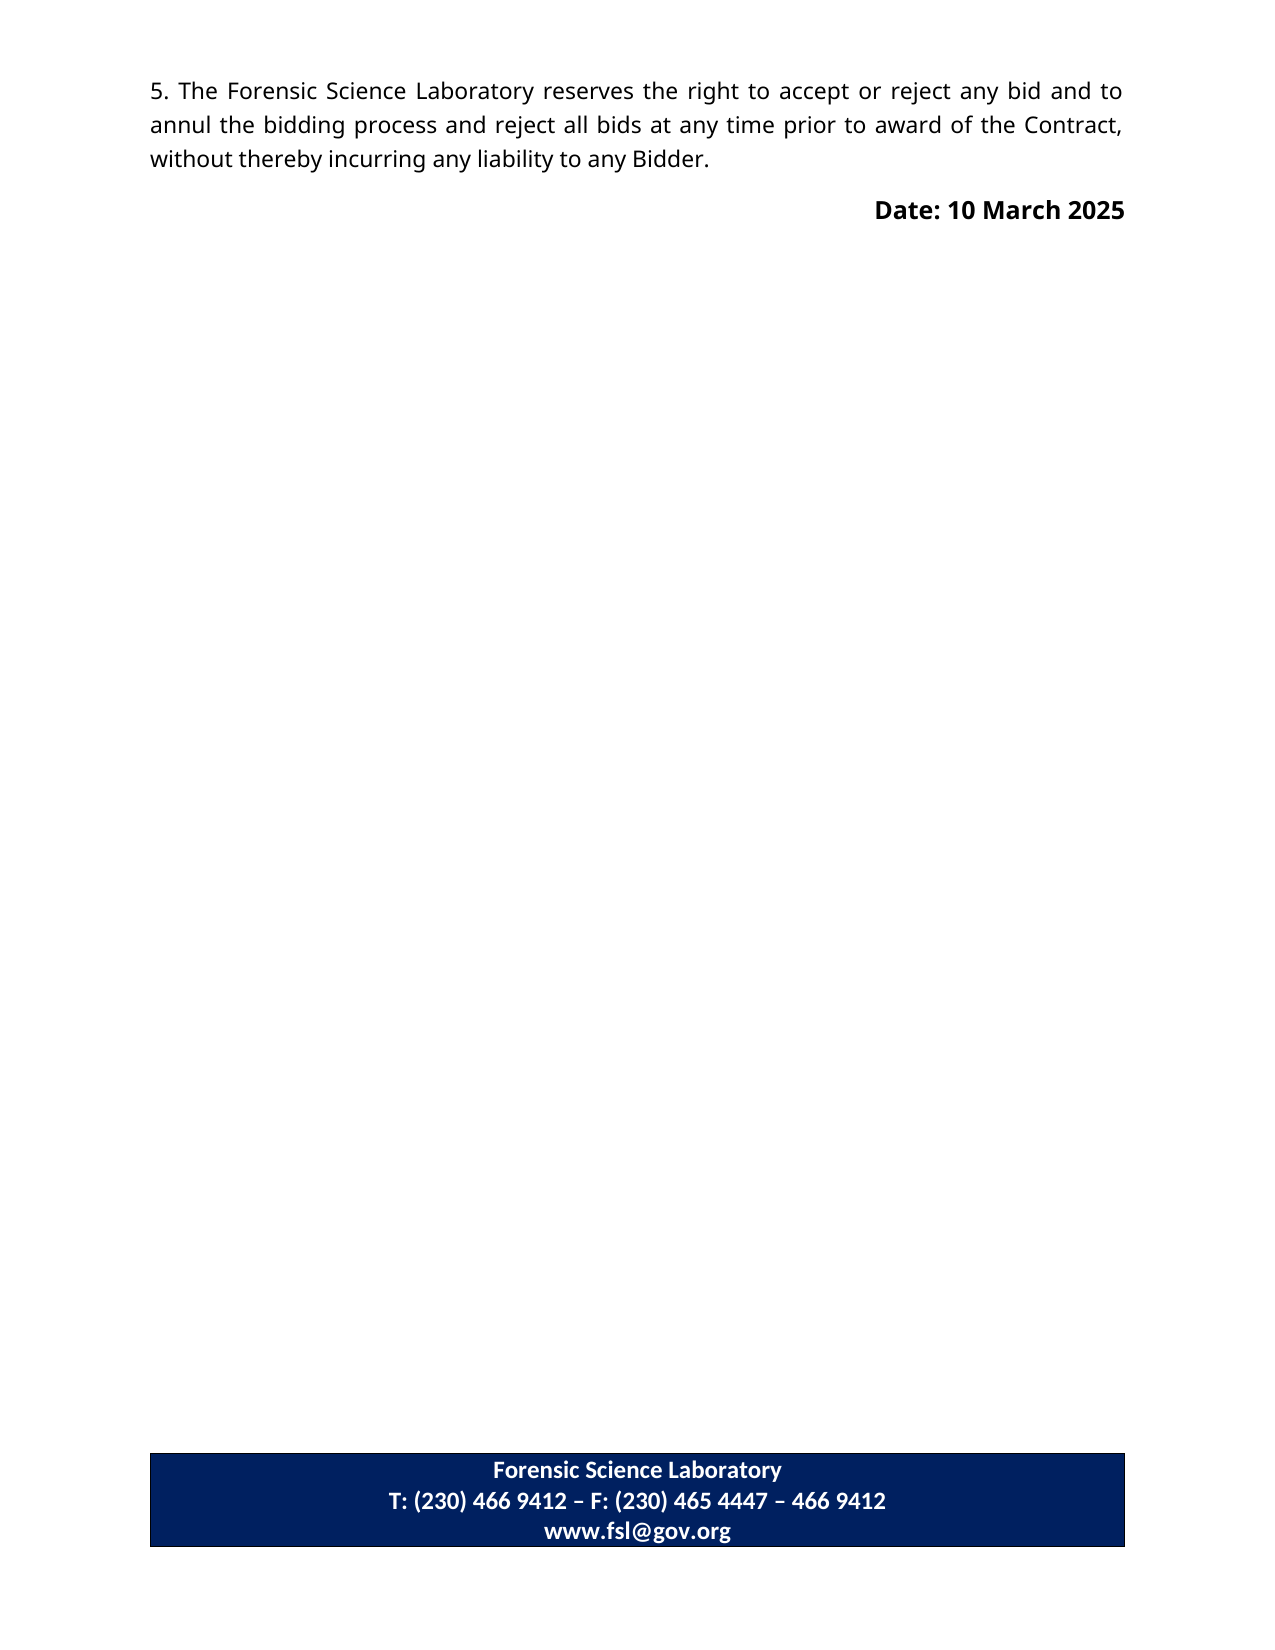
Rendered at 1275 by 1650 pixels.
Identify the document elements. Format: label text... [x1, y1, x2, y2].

text 5. The Forensic Science Laboratory reserves the right to accept or reject any bid and to annul the bidding process and reject all bids at any time prior to award of the Contract, without thereby incurring any liability to any Bidder. [150, 75, 1125, 174]
text Date: 10 March 2025 [150, 193, 1125, 227]
